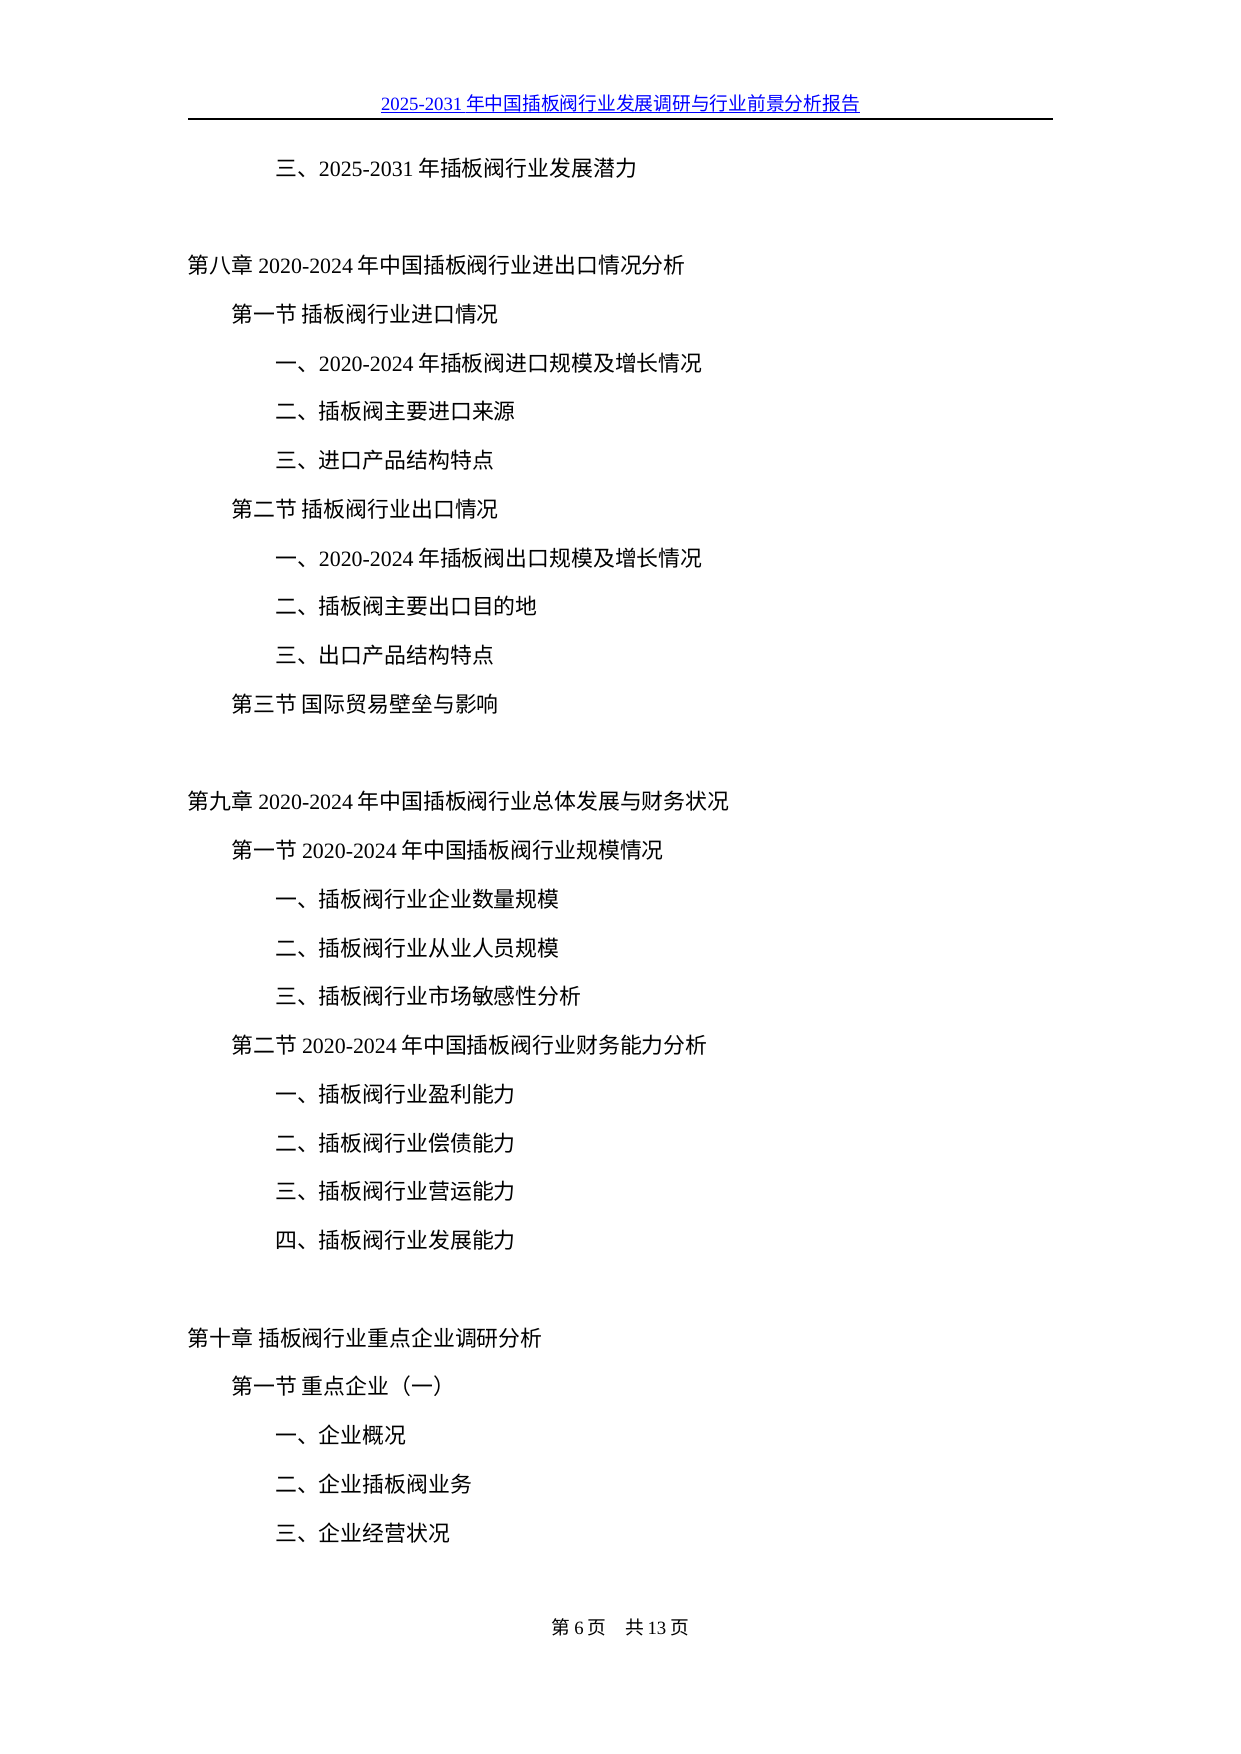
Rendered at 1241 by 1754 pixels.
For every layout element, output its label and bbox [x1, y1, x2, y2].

text [187, 150, 1053, 1548]
